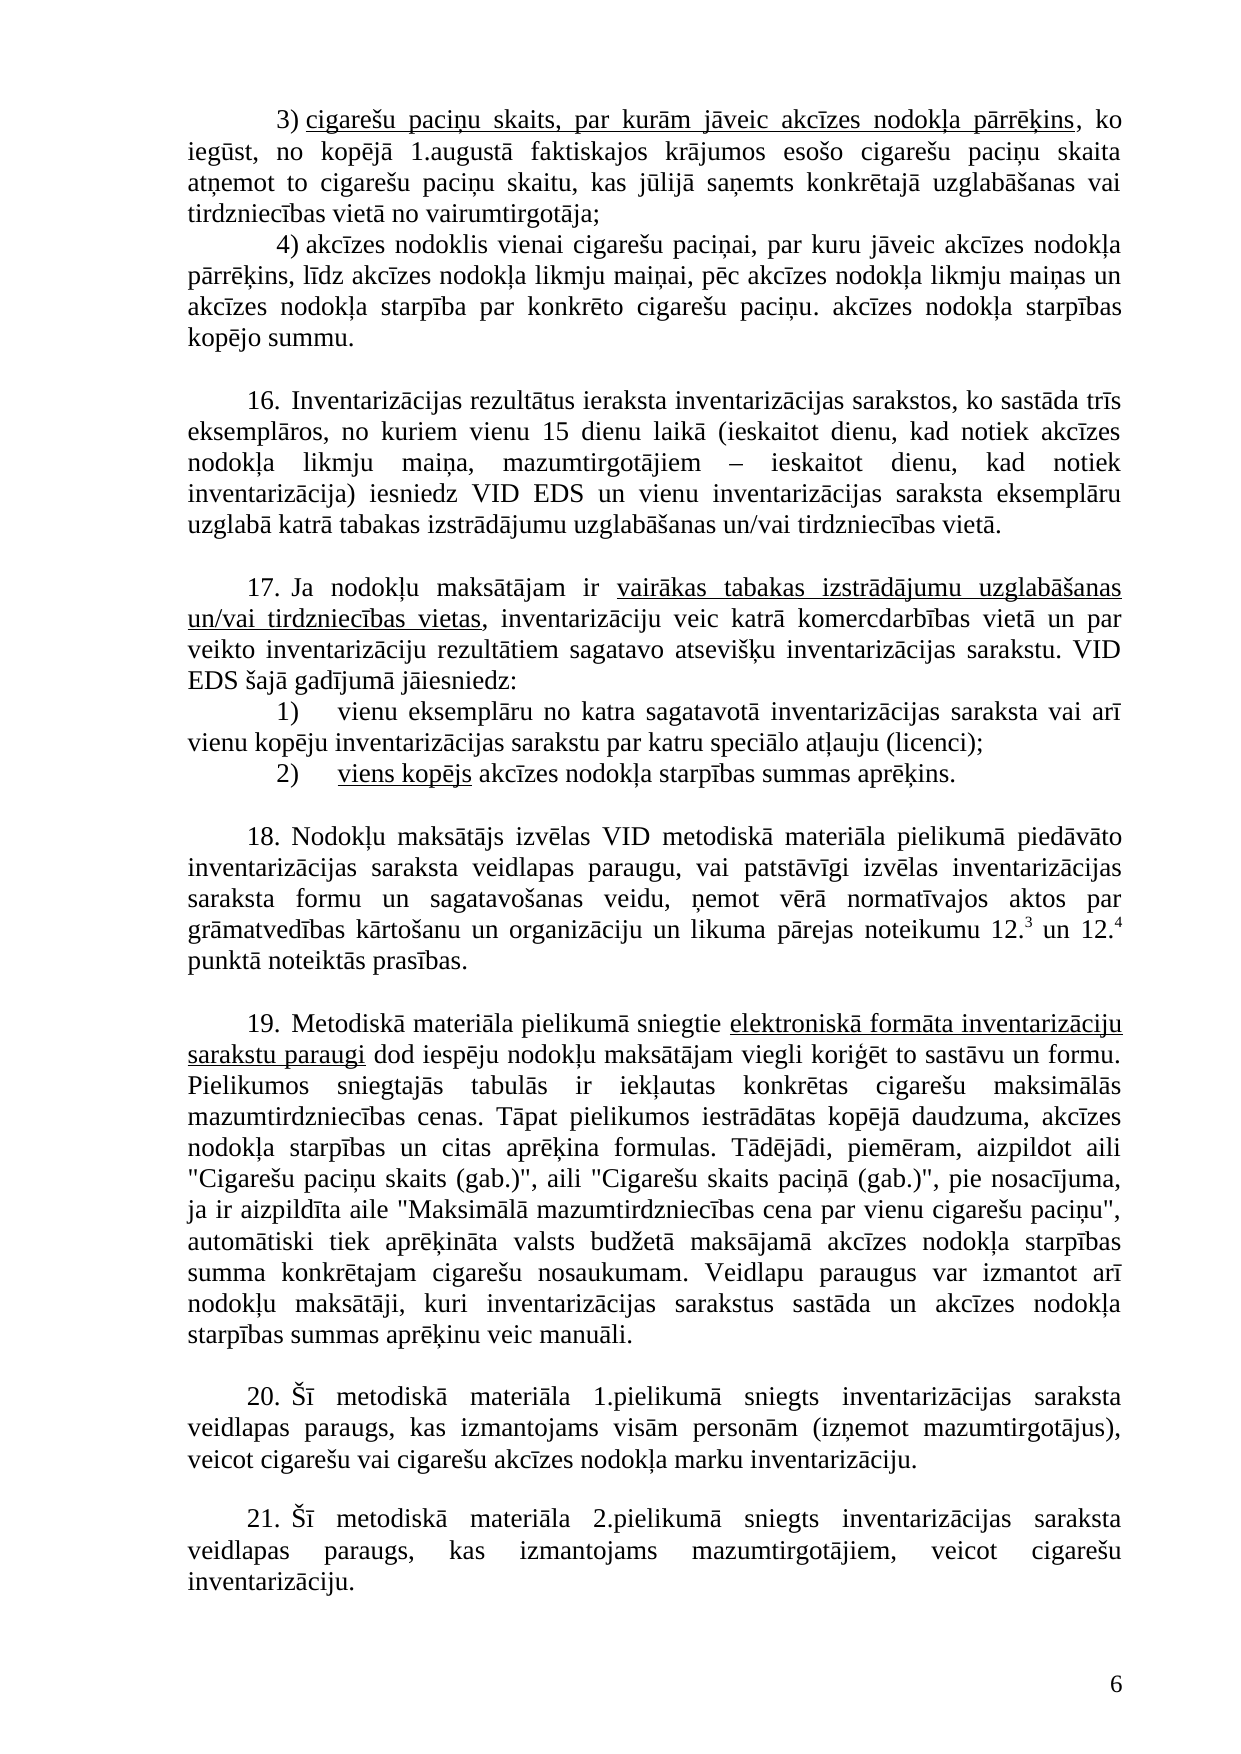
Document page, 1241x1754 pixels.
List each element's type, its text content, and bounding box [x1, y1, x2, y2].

list vienu eksemplāru no katra sagatavotā inventarizācijas saraksta vai arī vienu kopēju inventarizācijas sarakstu par katru speciālo atļauju (licenci); [187, 695, 1122, 757]
list Metodiskā materiāla pielikumā sniegtie elektroniskā formāta inventarizāciju sarakstu paraugi dod iespēju nodokļu maksātājam viegli koriģēt to sastāvu un formu. Pielikumos sniegtajās tabulās ir iekļautas konkrētas cigarešu maksimālās mazumtirdzniecības cenas. Tāpat pielikumos iestrādātas kopējā daudzuma, akcīzes nodokļa starpības un citas aprēķina formulas. Tādējādi, piemēram, aizpildot aili "Cigarešu paciņu skaits (gab.)", aili "Cigarešu skaits paciņā (gab.)", pie nosacījuma, ja ir aizpildīta aile "Maksimālā mazumtirdzniecības cena par vienu cigarešu paciņu", automātiski tiek aprēķināta valsts budžetā maksājamā akcīzes nodokļa starpības summa konkrētajam cigarešu nosaukumam. Veidlapu paraugus var izmantot arī nodokļu maksātāji, kuri inventarizācijas sarakstus sastāda un akcīzes nodokļa starpības summas aprēķinu veic manuāli. [187, 1007, 1122, 1349]
list viens kopējs akcīzes nodokļa starpības summas aprēķins. [187, 757, 1122, 789]
list Ja nodokļu maksātājam ir vairākas tabakas izstrādājumu uzglabāšanas un/vai tirdzniecības vietas, inventarizāciju veic katrā komercdarbības vietā un par veikto inventarizāciju rezultātiem sagatavo atsevišķu inventarizācijas sarakstu. VID EDS šajā gadījumā jāiesniedz: [187, 571, 1122, 695]
list Nodokļu maksātājs izvēlas VID metodiskā materiāla pielikumā piedāvāto inventarizācijas saraksta veidlapas paraugu, vai patstāvīgi izvēlas inventarizācijas saraksta formu un sagatavošanas veidu, ņemot vērā normatīvajos aktos par grāmatvedības kārtošanu un organizāciju un likuma pārejas noteikumu 12.3 un 12.4 punktā noteiktās prasības. [187, 820, 1122, 976]
list Šī metodiskā materiāla 2.pielikumā sniegts inventarizācijas saraksta veidlapas paraugs, kas izmantojams mazumtirgotājiem, veicot cigarešu inventarizāciju. [187, 1503, 1122, 1596]
list cigarešu paciņu skaits, par kurām jāveic akcīzes nodokļa pārrēķins, ko iegūst, no kopējā 1.augustā faktiskajos krājumos esošo cigarešu paciņu skaita atņemot to cigarešu paciņu skaitu, kas jūlijā saņemts konkrētajā uzglabāšanas vai tirdzniecības vietā no vairumtirgotāja; [187, 103, 1122, 228]
list Šī metodiskā materiāla 1.pielikumā sniegts inventarizācijas saraksta veidlapas paraugs, kas izmantojams visām personām (izņemot mazumtirgotājus), veicot cigarešu vai cigarešu akcīzes nodokļa marku inventarizāciju. [187, 1380, 1122, 1474]
list Inventarizācijas rezultātus ieraksta inventarizācijas sarakstos, ko sastāda trīs eksemplāros, no kuriem vienu 15 dienu laikā (ieskaitot dienu, kad notiek akcīzes nodokļa likmju maiņa, mazumtirgotājiem – ieskaitot dienu, kad notiek inventarizācija) iesniedz VID EDS un vienu inventarizācijas saraksta eksemplāru uzglabā katrā tabakas izstrādājumu uzglabāšanas un/vai tirdzniecības vietā. [187, 384, 1122, 539]
list akcīzes nodoklis vienai cigarešu paciņai, par kuru jāveic akcīzes nodokļa pārrēķins, līdz akcīzes nodokļa likmju maiņai, pēc akcīzes nodokļa likmju maiņas un akcīzes nodokļa starpība par konkrēto cigarešu paciņu. akcīzes nodokļa starpības kopējo summu. [187, 228, 1122, 353]
